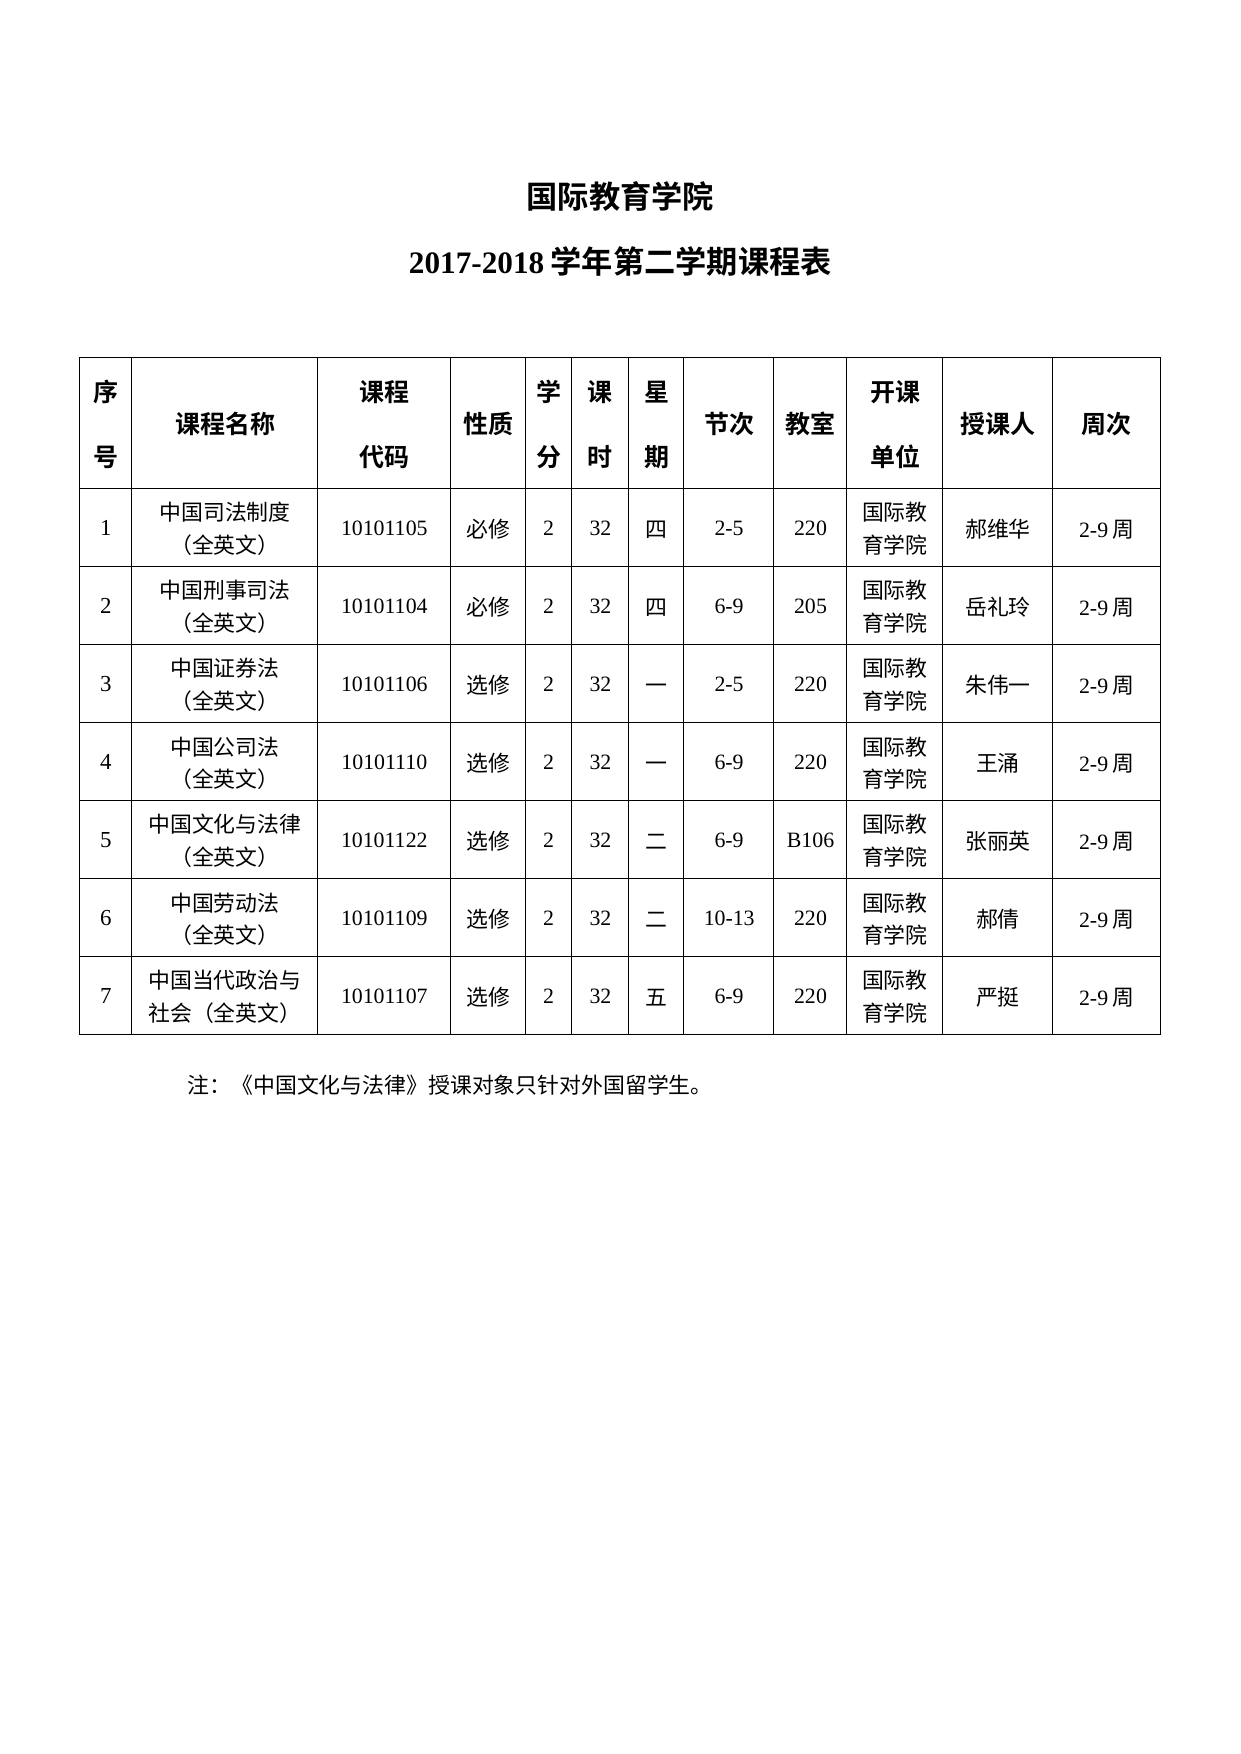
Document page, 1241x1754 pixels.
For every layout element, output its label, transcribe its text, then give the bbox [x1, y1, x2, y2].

table_cell 32 [572, 879, 628, 956]
table_cell 5 [80, 801, 131, 878]
table_header 课程名称 [132, 358, 317, 488]
table_header 课程 代码 [318, 358, 450, 488]
table_cell 中国文化与法律 （全英文） [132, 801, 317, 878]
table_cell B106 [774, 801, 846, 878]
table_header 学分 [526, 358, 571, 488]
table_cell 6-9 [684, 567, 773, 644]
table_cell 10101106 [318, 645, 450, 722]
table_cell 一 [629, 645, 683, 722]
table_header 序号 [80, 358, 131, 488]
table_header 性质 [451, 358, 525, 488]
table_cell 选修 [451, 723, 525, 800]
table_cell 国际教育学院 [847, 801, 942, 878]
table_cell 220 [774, 957, 846, 1034]
table_header 星期 [629, 358, 683, 488]
table_cell 中国刑事司法（全英文） [132, 567, 317, 644]
table_cell 2 [526, 567, 571, 644]
table_cell 2-9周 [1053, 957, 1160, 1034]
table_cell 中国当代政治与社会（全英文） [132, 957, 317, 1034]
table_cell 二 [629, 801, 683, 878]
table_cell 二 [629, 879, 683, 956]
table_cell 选修 [451, 879, 525, 956]
table_cell 国际教育学院 [847, 957, 942, 1034]
table_cell 6-9 [684, 801, 773, 878]
table_cell 1 [80, 489, 131, 566]
table_cell 2 [526, 723, 571, 800]
table_cell 2 [526, 879, 571, 956]
table_cell 10101107 [318, 957, 450, 1034]
table_cell 205 [774, 567, 846, 644]
table_cell 选修 [451, 957, 525, 1034]
table_cell 张丽英 [943, 801, 1052, 878]
table_cell 国际教育学院 [847, 879, 942, 956]
table_cell 4 [80, 723, 131, 800]
table_cell 朱伟一 [943, 645, 1052, 722]
table_header 课时 [572, 358, 628, 488]
table_header 节次 [684, 358, 773, 488]
text 国际教育学院 [187, 162, 1053, 227]
table_cell 国际教育学院 [847, 489, 942, 566]
table_cell 10101122 [318, 801, 450, 878]
table_cell 32 [572, 723, 628, 800]
table_cell 郝维华 [943, 489, 1052, 566]
table_cell 10101110 [318, 723, 450, 800]
table_cell 中国公司法 （全英文） [132, 723, 317, 800]
table_cell 6-9 [684, 723, 773, 800]
table_cell 2-9周 [1053, 567, 1160, 644]
table_cell 国际教育学院 [847, 645, 942, 722]
table_cell 中国证券法 （全英文） [132, 645, 317, 722]
table_cell 2-9周 [1053, 723, 1160, 800]
table_cell 2 [526, 957, 571, 1034]
table_cell 32 [572, 567, 628, 644]
table_header 授课人 [943, 358, 1052, 488]
table_cell 中国司法制度（全英文） [132, 489, 317, 566]
table_cell 2 [80, 567, 131, 644]
table_header 周次 [1053, 358, 1160, 488]
table_cell 必修 [451, 567, 525, 644]
table_cell 10101104 [318, 567, 450, 644]
table_cell 32 [572, 957, 628, 1034]
table_cell 3 [80, 645, 131, 722]
table_cell 220 [774, 879, 846, 956]
table_cell 32 [572, 801, 628, 878]
table_cell 四 [629, 489, 683, 566]
table_header 开课 单位 [847, 358, 942, 488]
table_cell 220 [774, 645, 846, 722]
table_cell 2-5 [684, 489, 773, 566]
text 2017-2018学年第二学期课程表 [187, 227, 1053, 292]
table_cell 2 [526, 801, 571, 878]
table_cell 2-5 [684, 645, 773, 722]
table_cell 6-9 [684, 957, 773, 1034]
table_cell 选修 [451, 645, 525, 722]
table_cell 王涌 [943, 723, 1052, 800]
table_cell 选修 [451, 801, 525, 878]
table_cell 2-9周 [1053, 645, 1160, 722]
text 注：《中国文化与法律》授课对象只针对外国留学生。 [187, 1068, 1053, 1100]
table_cell 2-9周 [1053, 801, 1160, 878]
table_cell 四 [629, 567, 683, 644]
table_cell 6 [80, 879, 131, 956]
table_cell 五 [629, 957, 683, 1034]
table_cell 2 [526, 489, 571, 566]
table_cell 一 [629, 723, 683, 800]
table_cell 岳礼玲 [943, 567, 1052, 644]
table_cell 国际教育学院 [847, 567, 942, 644]
table_cell 严挺 [943, 957, 1052, 1034]
table_cell 2-9周 [1053, 489, 1160, 566]
table_cell 2-9周 [1053, 879, 1160, 956]
table_cell 220 [774, 489, 846, 566]
table_cell 10-13 [684, 879, 773, 956]
table_cell 32 [572, 489, 628, 566]
table_cell 必修 [451, 489, 525, 566]
table_cell 2 [526, 645, 571, 722]
table_cell 国际教育学院 [847, 723, 942, 800]
table_cell 32 [572, 645, 628, 722]
table_cell 郝倩 [943, 879, 1052, 956]
table_cell 10101109 [318, 879, 450, 956]
table_cell 7 [80, 957, 131, 1034]
table_cell 中国劳动法 （全英文） [132, 879, 317, 956]
table_cell 10101105 [318, 489, 450, 566]
table_header 教室 [774, 358, 846, 488]
table_cell 220 [774, 723, 846, 800]
